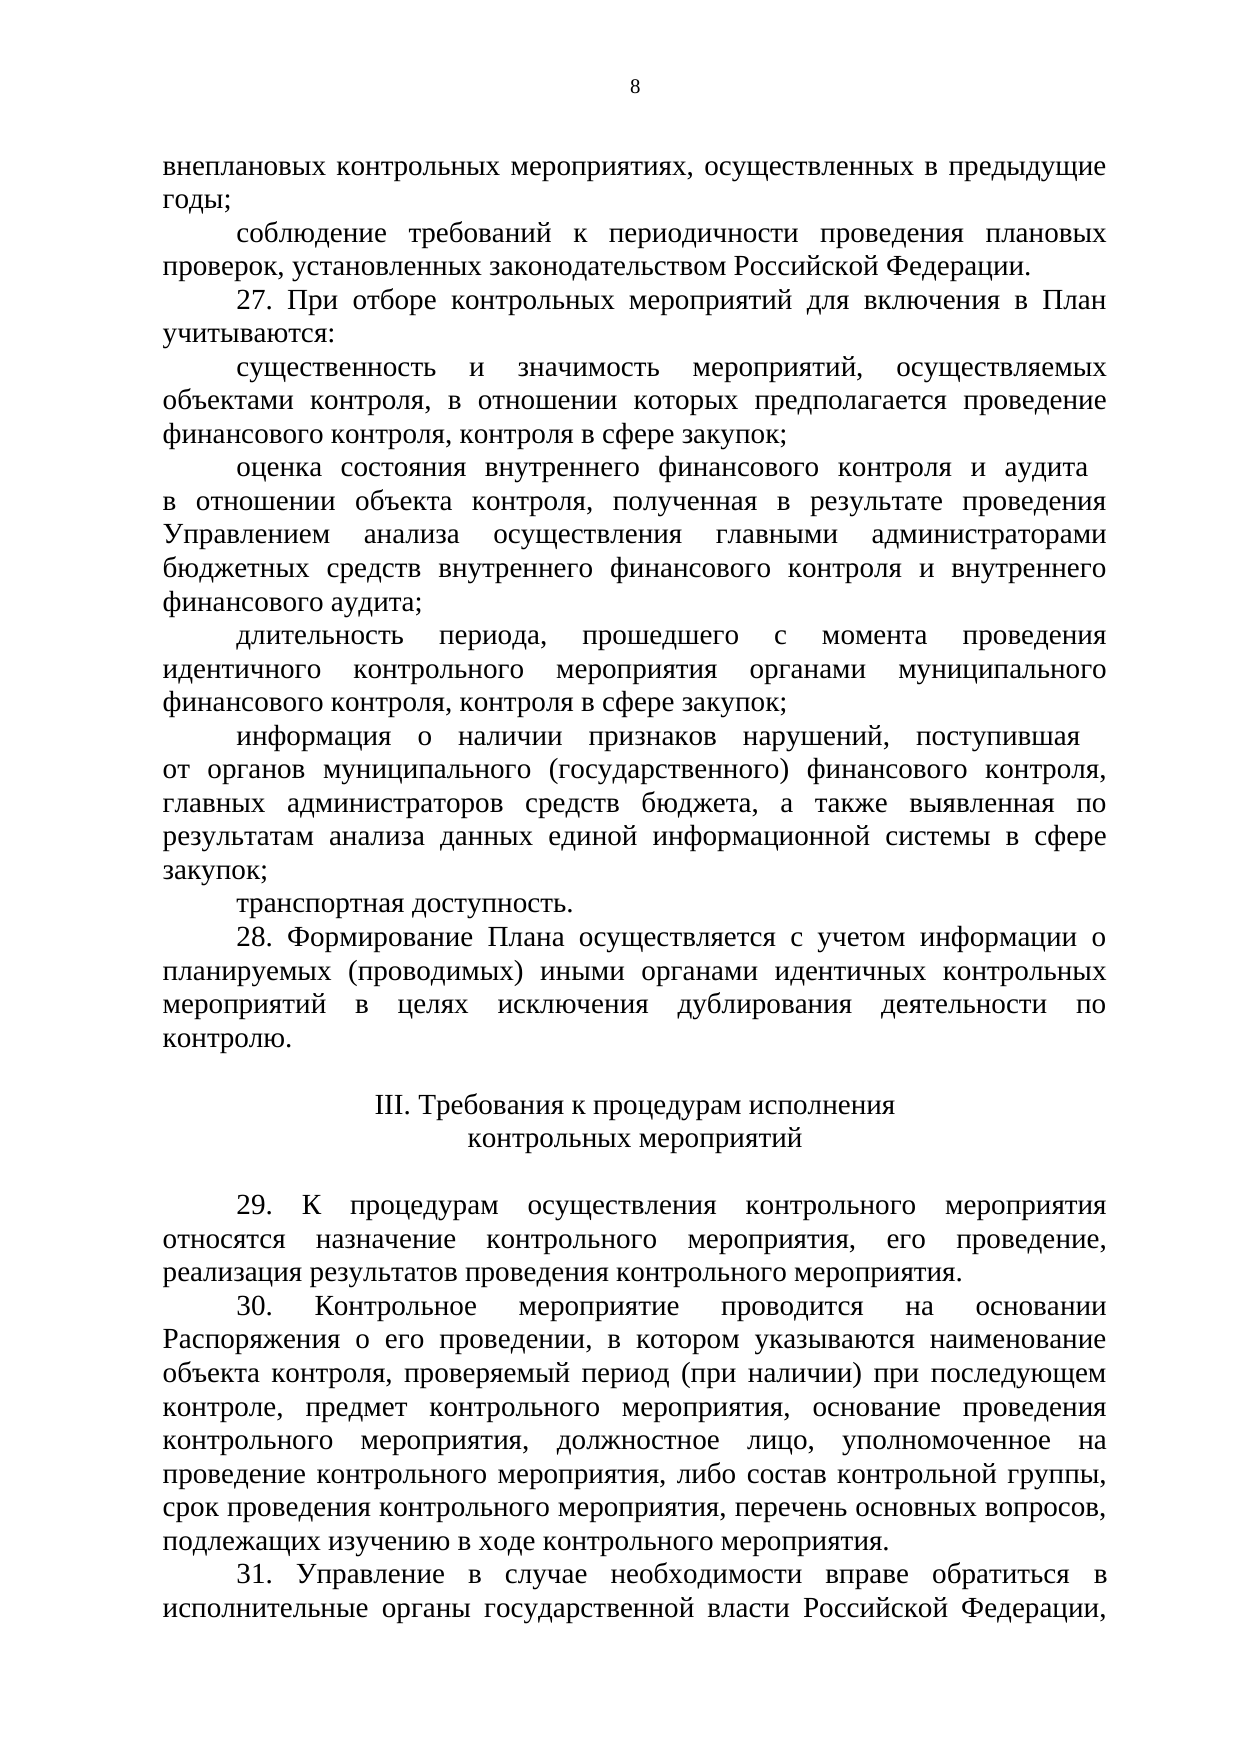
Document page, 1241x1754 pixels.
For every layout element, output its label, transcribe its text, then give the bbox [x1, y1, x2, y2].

text 30. Контрольное мероприятие проводится на основании Распоряжения о его проведении, в котором указываются наименование объекта контроля, проверяемый период (при наличии) при последующем контроле, предмет контрольного мероприятия, основание проведения контрольного мероприятия, должностное лицо, уполномоченное на проведение контрольного мероприятия, либо состав контрольной группы, срок проведения контрольного мероприятия, перечень основных вопросов, подлежащих изучению в ходе контрольного мероприятия. [162, 1288, 1107, 1556]
text оценка состояния внутреннего финансового контроля и аудита в отношении объекта контроля, полученная в результате проведения Управлением анализа осуществления главными администраторами бюджетных средств внутреннего финансового контроля и внутреннего финансового аудита; [162, 449, 1107, 617]
text контрольных мероприятий [162, 1120, 1107, 1154]
text длительность периода, прошедшего с момента проведения идентичного контрольного мероприятия органами муниципального финансового контроля, контроля в сфере закупок; [162, 617, 1107, 718]
text 28. Формирование Плана осуществляется с учетом информации о планируемых (проводимых) иными органами идентичных контрольных мероприятий в целях исключения дублирования деятельности по контролю. [162, 919, 1107, 1053]
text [162, 148, 1107, 215]
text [162, 1556, 1107, 1623]
text транспортная доступность. [162, 886, 1107, 919]
text информация о наличии признаков нарушений, поступившая от органов муниципального (государственного) финансового контроля, главных администраторов средств бюджета, а также выявленная по результатам анализа данных единой информационной системы в сфере закупок; [162, 718, 1107, 886]
text существенность и значимость мероприятий, осуществляемых объектами контроля, в отношении которых предполагается проведение финансового контроля, контроля в сфере закупок; [162, 349, 1107, 449]
text 27. При отборе контрольных мероприятий для включения в План учитываются: [162, 282, 1107, 349]
text соблюдение требований к периодичности проведения плановых проверок, установленных законодательством Российской Федерации. [162, 215, 1107, 282]
text III. Требования к процедурам исполнения [162, 1087, 1107, 1120]
text 29. К процедурам осуществления контрольного мероприятия относятся назначение контрольного мероприятия, его проведение, реализация результатов проведения контрольного мероприятия. [162, 1187, 1107, 1288]
